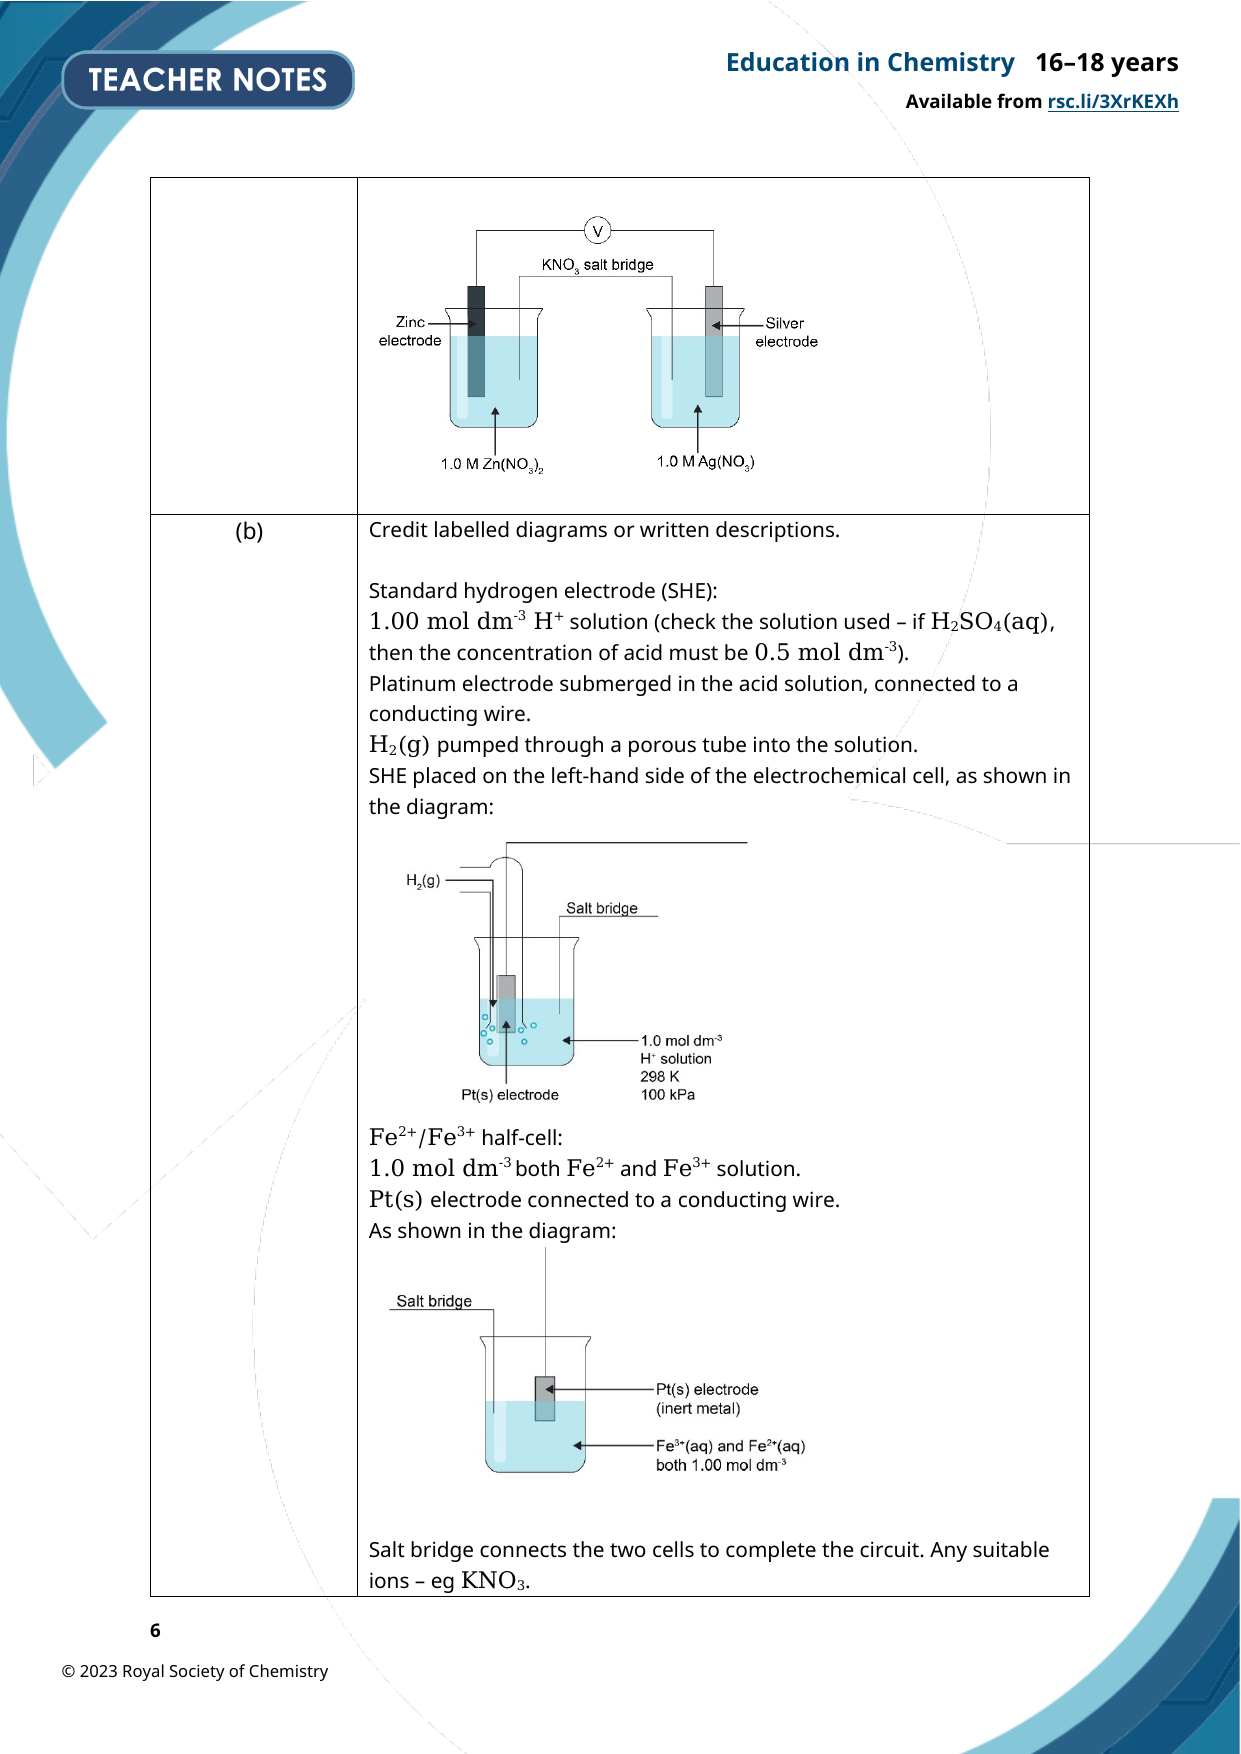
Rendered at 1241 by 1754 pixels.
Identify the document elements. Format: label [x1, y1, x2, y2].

picture [61, 50, 355, 110]
table_cell [358, 178, 1089, 514]
picture [368, 822, 817, 1121]
picture [368, 1247, 842, 1503]
table_cell [151, 178, 357, 514]
table_cell [358, 515, 1089, 1596]
picture [368, 208, 824, 512]
table_cell [151, 515, 357, 1596]
